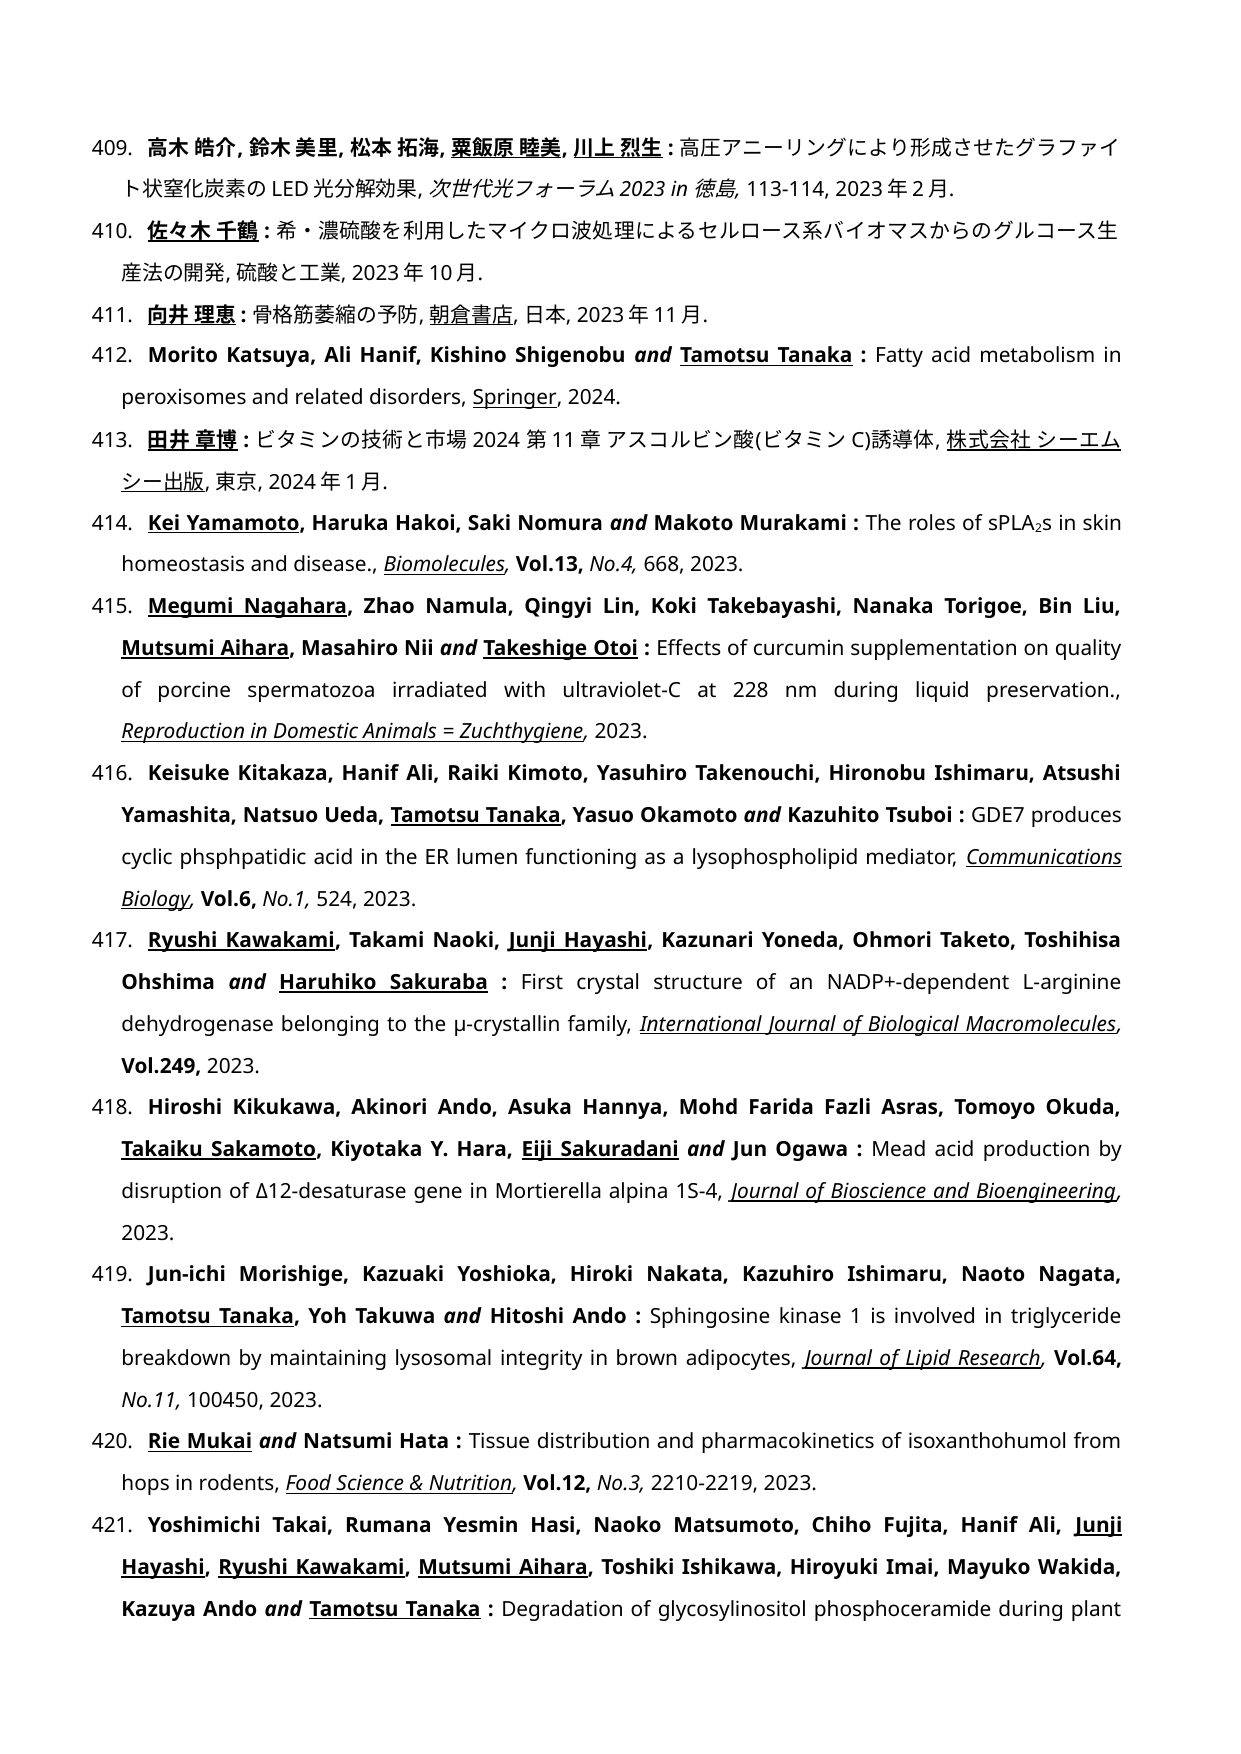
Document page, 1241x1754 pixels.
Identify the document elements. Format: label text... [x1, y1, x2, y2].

list Rie Mukai and Natsumi Hata : Tissue distribution and pharmacokinetics of isoxanthohumol from hops in rodents, Food Science & Nutrition, Vol.12, No.3, 2210-2219, 2023. [92, 1420, 1122, 1503]
list Morito Katsuya, Ali Hanif, Kishino Shigenobu and Tamotsu Tanaka : Fatty acid metabolism in peroxisomes and related disorders, Springer, 2024. [92, 334, 1122, 417]
list Kei Yamamoto, Haruka Hakoi, Saki Nomura and Makoto Murakami : The roles of sPLA2s in skin homeostasis and disease., Biomolecules, Vol.13, No.4, 668, 2023. [92, 501, 1122, 584]
list 高木 皓介, 鈴木 美里, 松本 拓海, 粟飯原 睦美, 川上 烈生 : 高圧アニーリングにより形成させたグラファイト状窒化炭素のLED光分解効果, 次世代光フォーラム2023 in 徳島, 113-114, 2023年2月. [92, 125, 1122, 209]
list Keisuke Kitakaza, Hanif Ali, Raiki Kimoto, Yasuhiro Takenouchi, Hironobu Ishimaru, Atsushi Yamashita, Natsuo Ueda, Tamotsu Tanaka, Yasuo Okamoto and Kazuhito Tsuboi : GDE7 produces cyclic phsphpatidic acid in the ER lumen functioning as a lysophospholipid mediator, Communications Biology, Vol.6, No.1, 524, 2023. [92, 752, 1122, 919]
list Hiroshi Kikukawa, Akinori Ando, Asuka Hannya, Mohd Farida Fazli Asras, Tomoyo Okuda, Takaiku Sakamoto, Kiyotaka Y. Hara, Eiji Sakuradani and Jun Ogawa : Mead acid production by disruption of Δ12-desaturase gene in Mortierella alpina 1S-4, Journal of Bioscience and Bioengineering, 2023. [92, 1086, 1122, 1253]
list Megumi Nagahara, Zhao Namula, Qingyi Lin, Koki Takebayashi, Nanaka Torigoe, Bin Liu, Mutsumi Aihara, Masahiro Nii and Takeshige Otoi : Effects of curcumin supplementation on quality of porcine spermatozoa irradiated with ultraviolet-C at 228 nm during liquid preservation., Reproduction in Domestic Animals = Zuchthygiene, 2023. [92, 584, 1122, 752]
list 佐々木 千鶴 : 希・濃硫酸を利用したマイクロ波処理によるセルロース系バイオマスからのグルコース生産法の開発, 硫酸と工業, 2023年10月. [92, 209, 1122, 292]
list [92, 1503, 1122, 1629]
list 向井 理恵 : 骨格筋萎縮の予防, 朝倉書店, 日本, 2023年11月. [92, 292, 1122, 334]
list 田井 章博 : ビタミンの技術と市場2024 第11章 アスコルビン酸(ビタミンC)誘導体, 株式会社 シーエムシー出版, 東京, 2024年1月. [92, 417, 1122, 501]
list Ryushi Kawakami, Takami Naoki, Junji Hayashi, Kazunari Yoneda, Ohmori Taketo, Toshihisa Ohshima and Haruhiko Sakuraba : First crystal structure of an NADP+-dependent L-arginine dehydrogenase belonging to the μ-crystallin family, International Journal of Biological Macromolecules, Vol.249, 2023. [92, 919, 1122, 1086]
list Jun-ichi Morishige, Kazuaki Yoshioka, Hiroki Nakata, Kazuhiro Ishimaru, Naoto Nagata, Tamotsu Tanaka, Yoh Takuwa and Hitoshi Ando : Sphingosine kinase 1 is involved in triglyceride breakdown by maintaining lysosomal integrity in brown adipocytes, Journal of Lipid Research, Vol.64, No.11, 100450, 2023. [92, 1253, 1122, 1420]
